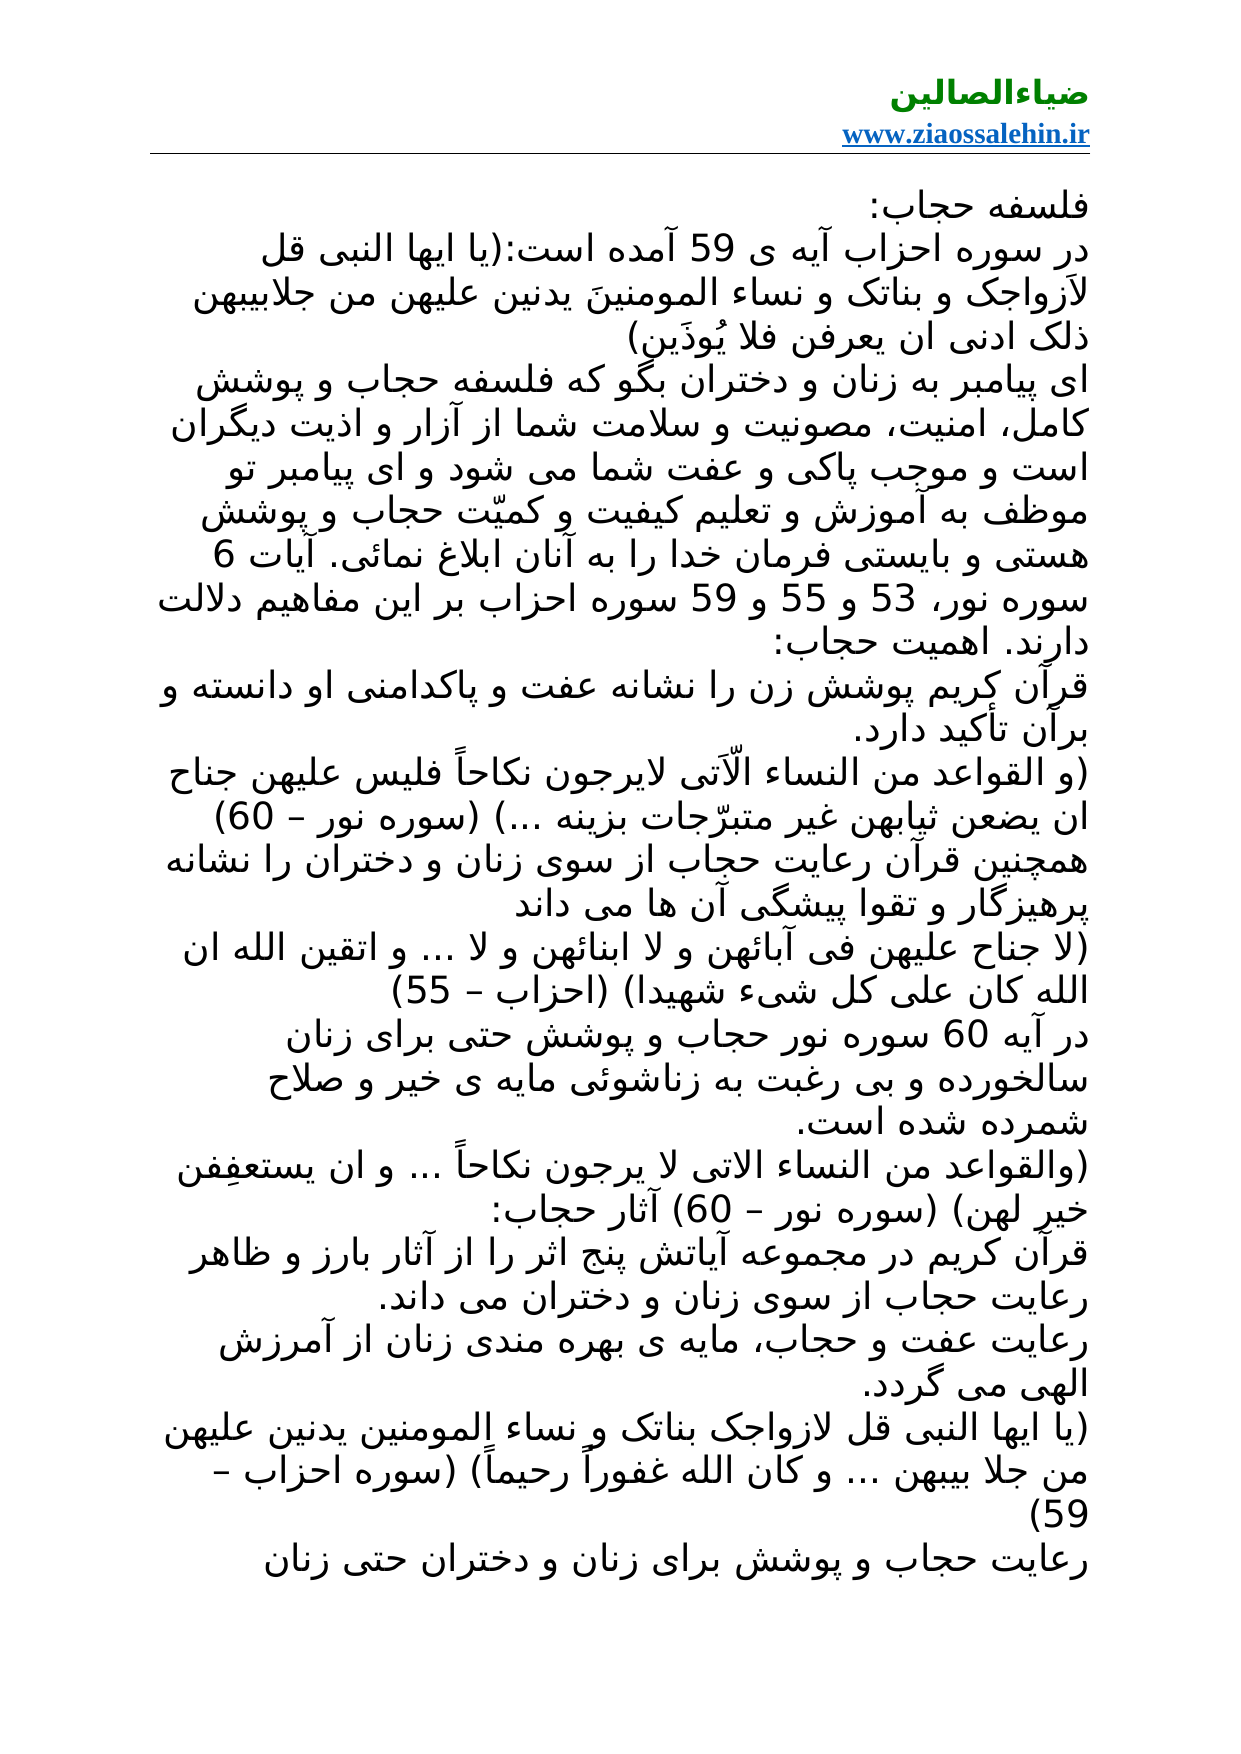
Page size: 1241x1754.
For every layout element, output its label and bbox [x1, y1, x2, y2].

text [150, 183, 1090, 1580]
